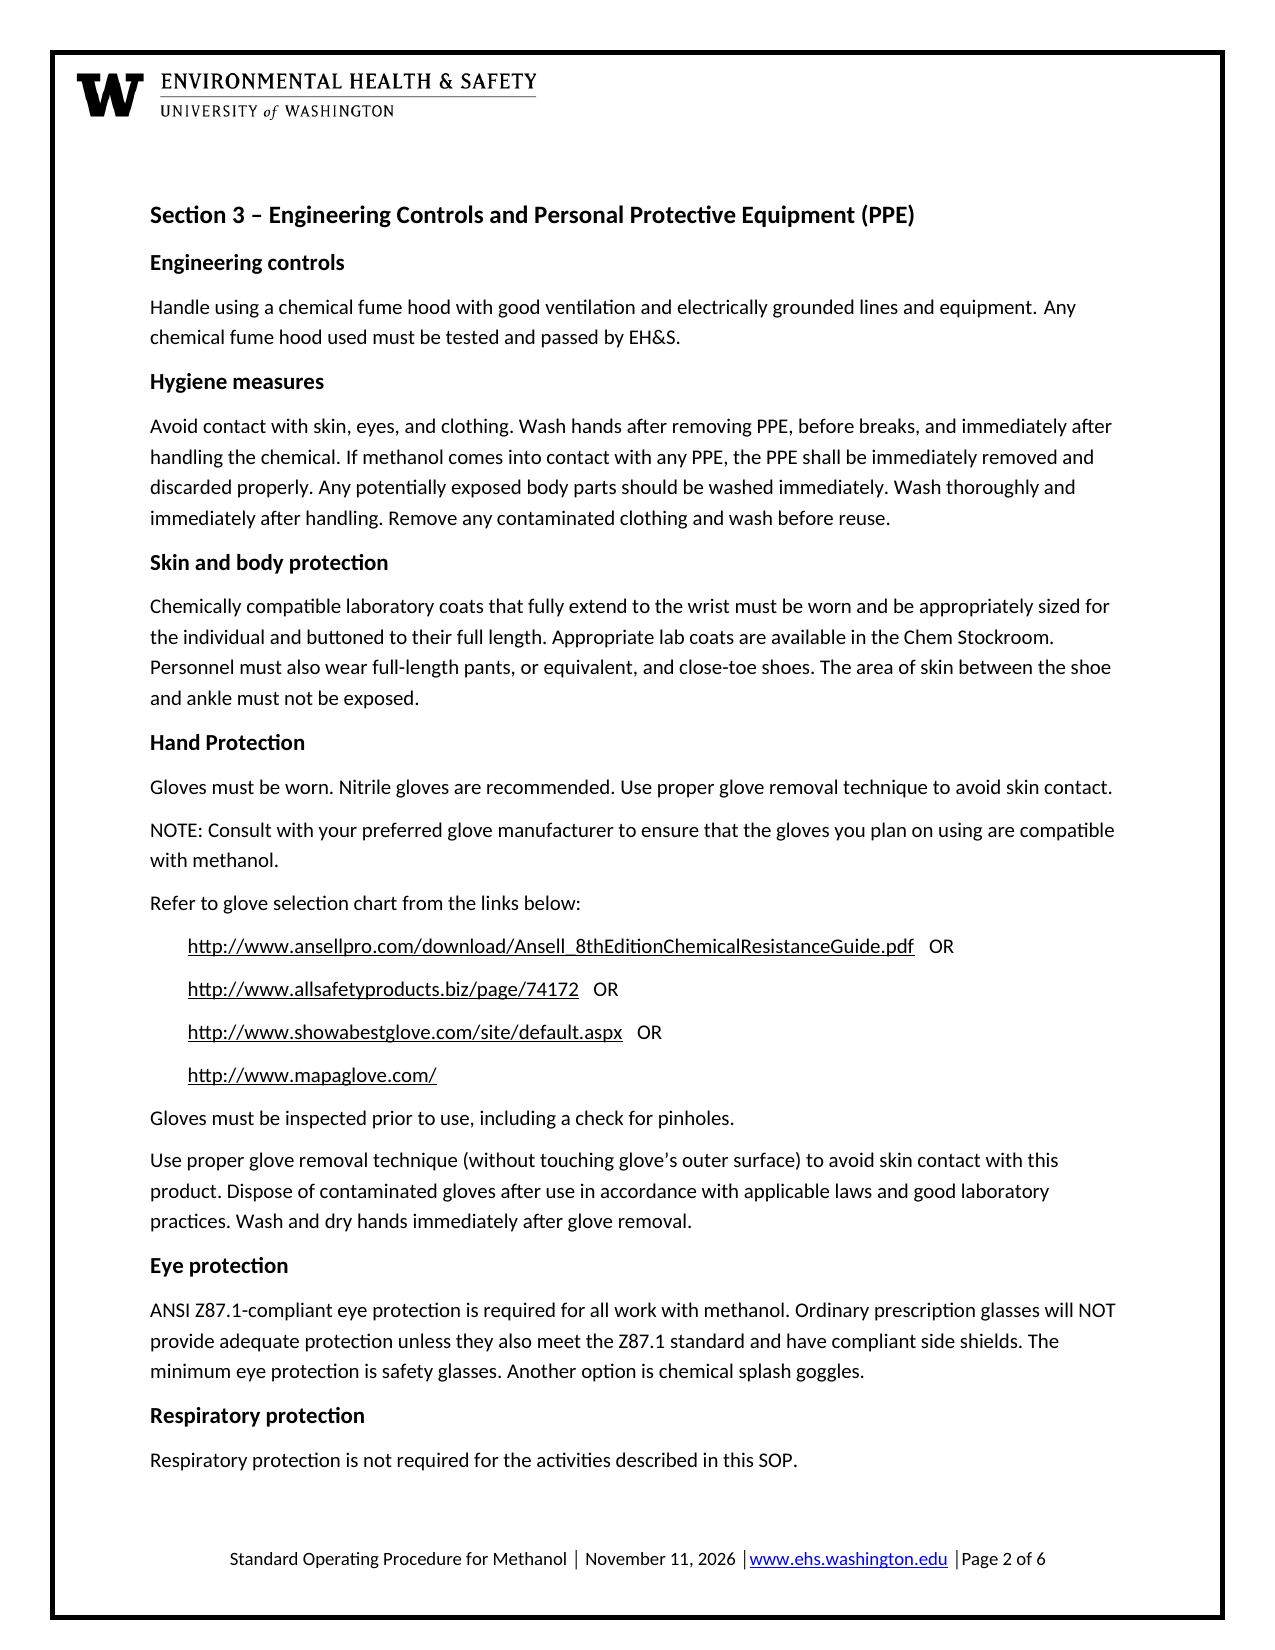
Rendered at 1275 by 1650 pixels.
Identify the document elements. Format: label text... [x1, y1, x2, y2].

text http://www.mapaglove.com/ [187, 1062, 1125, 1087]
subtitle Respiratory protection [150, 1401, 1125, 1429]
text Handle using a chemical fume hood with good ventilation and electrically grounded lines and equipment. Any chemical fume hood used must be tested and passed by EH&S. [150, 294, 1125, 350]
text Chemically compatible laboratory coats that fully extend to the wrist must be worn and be appropriately sized for the individual and buttoned to their full length. Appropriate lab coats are available in the Chem Stockroom. Personnel must also wear full-length pants, or equivalent, and close-toe shoes. The area of skin between the shoe and ankle must not be exposed. [150, 594, 1125, 710]
text http://www.showabestglove.com/site/default.aspx OR [187, 1019, 1125, 1044]
subtitle Engineering controls [150, 248, 1125, 276]
text http://www.allsafetyproducts.biz/page/74172 OR [187, 976, 1125, 1001]
text Hand Protection [150, 728, 1125, 756]
text ANSI Z87.1-compliant eye protection is required for all work with methanol. Ordinary prescription glasses will NOT provide adequate protection unless they also meet the Z87.1 standard and have compliant side shields. The minimum eye protection is safety glasses. Another option is chemical splash goggles. [150, 1297, 1125, 1384]
text Refer to glove selection chart from the links below: [150, 890, 1125, 916]
text Respiratory protection is not required for the activities described in this SOP. [150, 1447, 1125, 1473]
text Use proper glove removal technique (without touching glove’s outer surface) to avoid skin contact with this product. Dispose of contaminated gloves after use in accordance with applicable laws and good laboratory practices. Wash and dry hands immediately after glove removal. [150, 1148, 1125, 1234]
subtitle Skin and body protection [150, 548, 1125, 576]
subtitle Eye protection [150, 1251, 1125, 1279]
subtitle Section 3 – Engineering Controls and Personal Protective Equipment (PPE) [150, 199, 1125, 229]
text NOTE: Consult with your preferred glove manufacturer to ensure that the gloves you plan on using are compatible with methanol. [150, 817, 1125, 873]
text Gloves must be inspected prior to use, including a check for pinholes. [150, 1105, 1125, 1130]
picture [76, 73, 537, 120]
text Gloves must be worn. Nitrile gloves are recommended. Use proper glove removal technique to avoid skin contact. [150, 774, 1125, 799]
text Avoid contact with skin, eyes, and clothing. Wash hands after removing PPE, before breaks, and immediately after handling the chemical. If methanol comes into contact with any PPE, the PPE shall be immediately removed and discarded properly. Any potentially exposed body parts should be washed immediately. Wash thoroughly and immediately after handling. Remove any contaminated clothing and wash before reuse. [150, 413, 1125, 530]
text http://www.ansellpro.com/download/Ansell_8thEditionChemicalResistanceGuide.pdf OR [187, 933, 1125, 958]
subtitle Hygiene measures [150, 367, 1125, 396]
